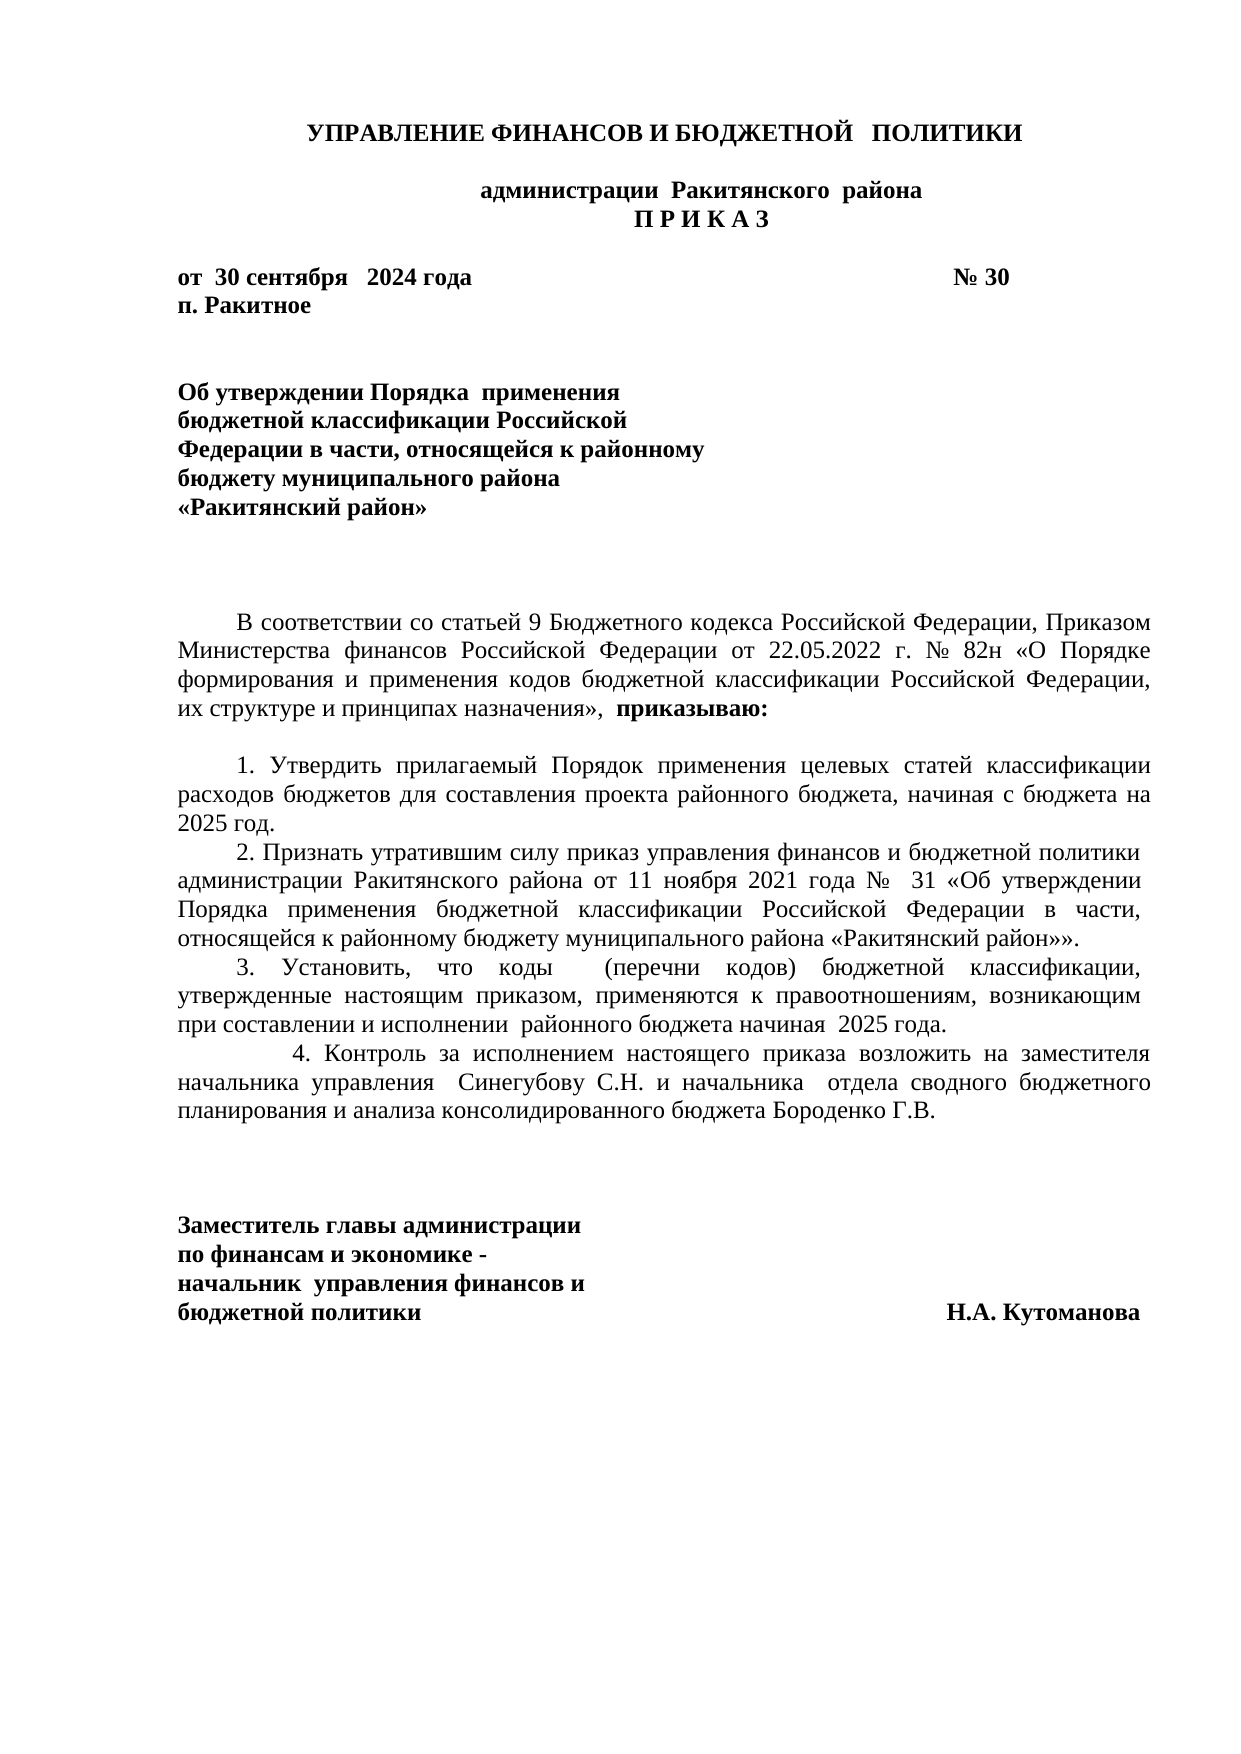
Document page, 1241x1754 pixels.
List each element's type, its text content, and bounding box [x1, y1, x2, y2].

text Об утверждении Порядка применения бюджетной классификации Российской Федерации в части, относящейся к районному бюджету муниципального района «Ракитянский район» [177, 377, 710, 521]
text УПРАВЛЕНИЕ ФИНАНСОВ И БЮДЖЕТНОЙ ПОЛИТИКИ [177, 118, 1152, 147]
text от 30 сентября 2024 года № 30 [177, 262, 1152, 291]
text Заместитель главы администрации [177, 1211, 1152, 1239]
text п. Ракитное [177, 291, 1152, 319]
text 2. Признать утратившим силу приказ управления финансов и бюджетной политики администрации Ракитянского района от 11 ноября 2021 года № 31 «Об утверждении Порядка применения бюджетной классификации Российской Федерации в части, относящейся к районному бюджету муниципального района «Ракитянский район»». [177, 837, 1142, 952]
text 3. Установить, что коды (перечни кодов) бюджетной классификации, утвержденные настоящим приказом, применяются к правоотношениям, возникающим при составлении и исполнении районного бюджета начиная 2025 года. [177, 952, 1142, 1038]
text бюджетной политики Н.А. Кутоманова [177, 1297, 1152, 1326]
text 4. Контроль за исполнением настоящего приказа возложить на заместителя начальника управления Синегубову С.Н. и начальника отдела сводного бюджетного планирования и анализа консолидированного бюджета Бороденко Г.В. [177, 1038, 1152, 1124]
text по финансам и экономике - [177, 1239, 1152, 1268]
text В соответствии со статьей 9 Бюджетного кодекса Российской Федерации, Приказом Министерства финансов Российской Федерации от 22.05.2022 г. № 82н «О Порядке формирования и применения кодов бюджетной классификации Российской Федерации, их структуре и принципах назначения», приказываю: [177, 607, 1152, 722]
text администрации Ракитянского района [177, 176, 1152, 204]
text начальник управления финансов и [177, 1268, 1152, 1297]
text П Р И К А З [177, 204, 1152, 233]
text 1. Утвердить прилагаемый Порядок применения целевых статей классификации расходов бюджетов для составления проекта районного бюджета, начиная с бюджета на 2025 год. [177, 751, 1152, 837]
